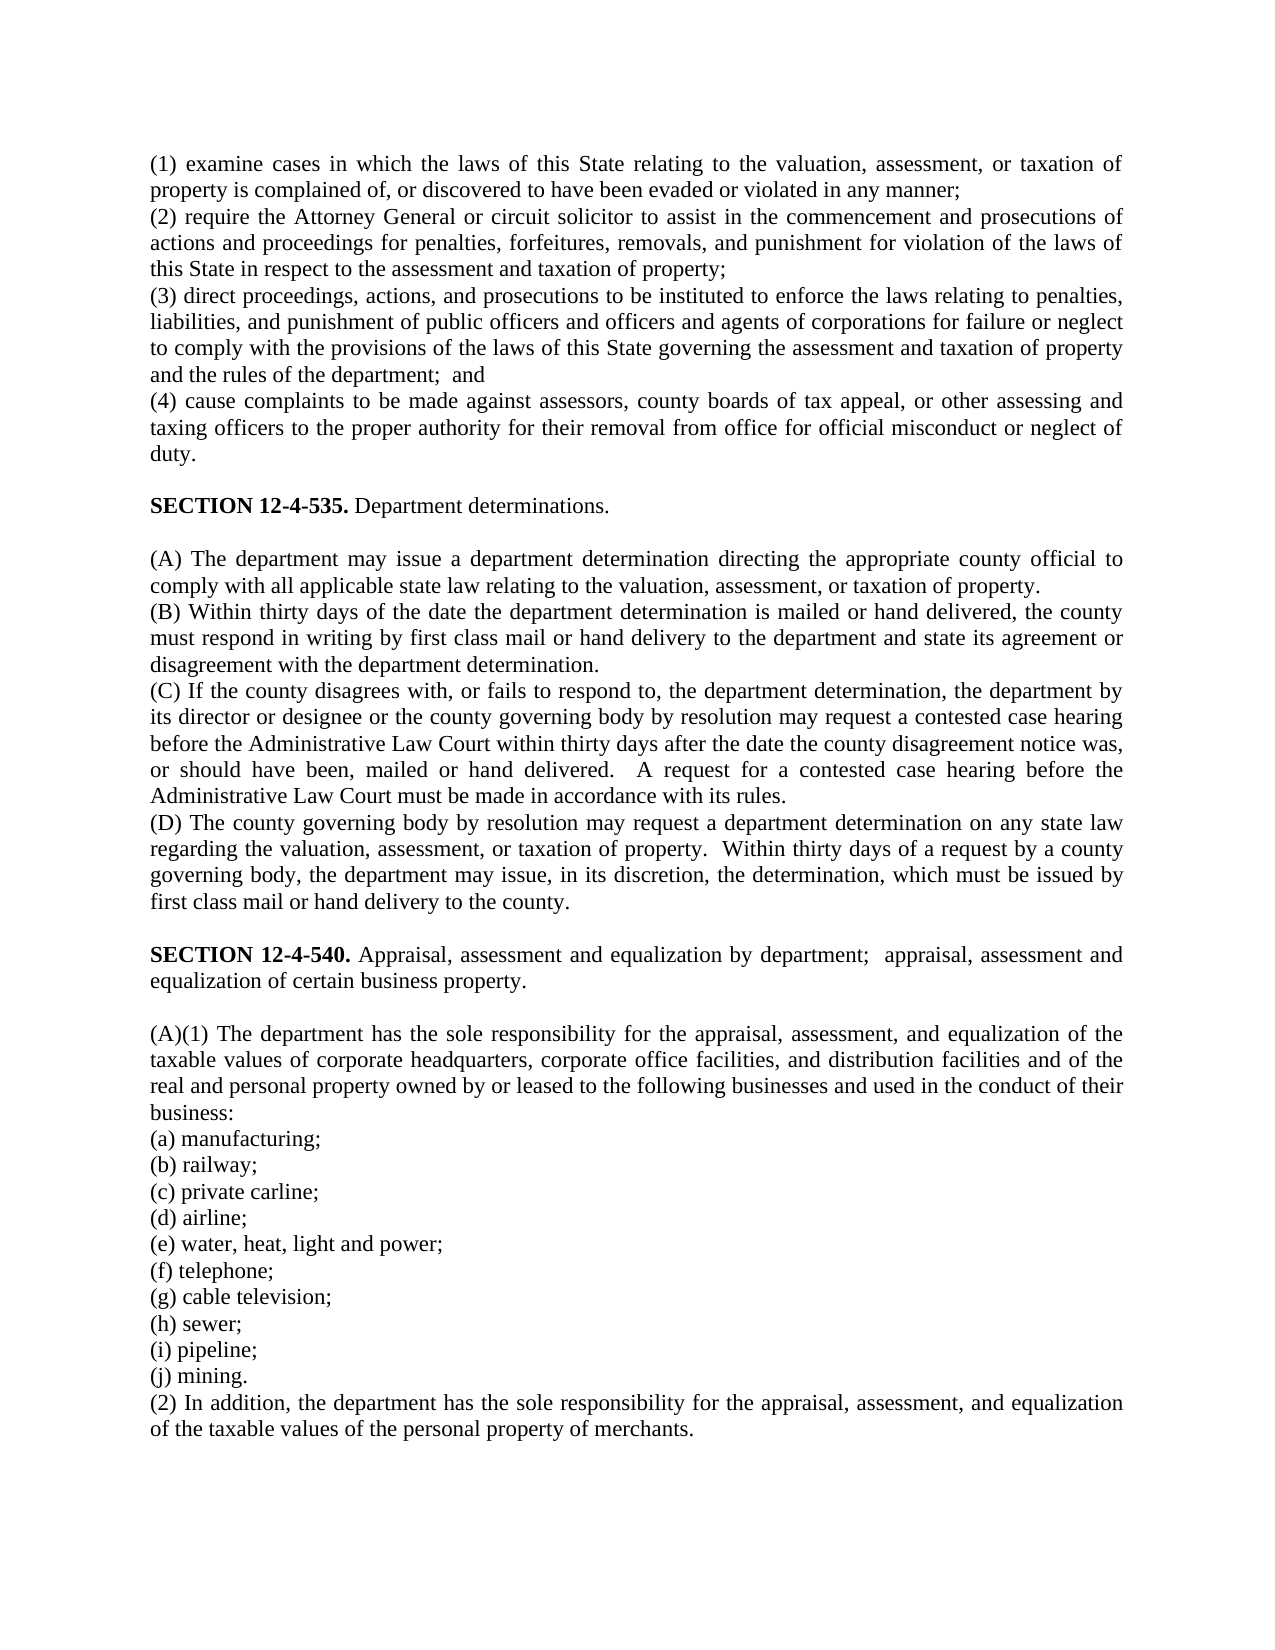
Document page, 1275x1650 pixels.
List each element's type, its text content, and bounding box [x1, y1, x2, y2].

text (D) The county governing body by resolution may request a department determination on any state law regarding the valuation, assessment, or taxation of property. Within thirty days of a request by a county governing body, the department may issue, in its discretion, the determination, which must be issued by first class mail or hand delivery to the county. [150, 809, 1125, 914]
text (f) telephone; [150, 1257, 1125, 1283]
text (c) private carline; [150, 1178, 1125, 1204]
text (h) sewer; [150, 1309, 1125, 1336]
text (e) water, heat, light and power; [150, 1231, 1125, 1257]
text (d) airline; [150, 1204, 1125, 1231]
text (g) cable television; [150, 1283, 1125, 1309]
text (1) examine cases in which the laws of this State relating to the valuation, assessment, or taxation of property is complained of, or discovered to have been evaded or violated in any manner; [150, 150, 1125, 203]
text (i) pipeline; [150, 1336, 1125, 1362]
text (a) manufacturing; [150, 1125, 1125, 1151]
text (3) direct proceedings, actions, and prosecutions to be instituted to enforce the laws relating to penalties, liabilities, and punishment of public officers and officers and agents of corporations for failure or neglect to comply with the provisions of the laws of this State governing the assessment and taxation of property and the rules of the department; and [150, 282, 1125, 387]
text (A) The department may issue a department determination directing the appropriate county official to comply with all applicable state law relating to the valuation, assessment, or taxation of property. [150, 545, 1125, 598]
text (A)(1) The department has the sole responsibility for the appraisal, assessment, and equalization of the taxable values of corporate headquarters, corporate office facilities, and distribution facilities and of the real and personal property owned by or leased to the following businesses and used in the conduct of their business: [150, 1020, 1125, 1125]
text (2) require the Attorney General or circuit solicitor to assist in the commencement and prosecutions of actions and proceedings for penalties, forfeitures, removals, and punishment for violation of the laws of this State in respect to the assessment and taxation of property; [150, 203, 1125, 282]
text (C) If the county disagrees with, or fails to respond to, the department determination, the department by its director or designee or the county governing body by resolution may request a contested case hearing before the Administrative Law Court within thirty days after the date the county disagreement notice was, or should have been, mailed or hand delivered. A request for a contested case hearing before the Administrative Law Court must be made in accordance with its rules. [150, 677, 1125, 809]
text SECTION 12-4-540. Appraisal, assessment and equalization by department; appraisal, assessment and equalization of certain business property. [150, 941, 1125, 993]
text (4) cause complaints to be made against assessors, county boards of tax appeal, or other assessing and taxing officers to the proper authority for their removal from office for official misconduct or neglect of duty. [150, 387, 1125, 466]
text (B) Within thirty days of the date the department determination is mailed or hand delivered, the county must respond in writing by first class mail or hand delivery to the department and state its agreement or disagreement with the department determination. [150, 598, 1125, 677]
text (j) mining. [150, 1362, 1125, 1389]
text (b) railway; [150, 1151, 1125, 1178]
text SECTION 12-4-535. Department determinations. [150, 493, 1125, 519]
text (2) In addition, the department has the sole responsibility for the appraisal, assessment, and equalization of the taxable values of the personal property of merchants. [150, 1389, 1125, 1441]
